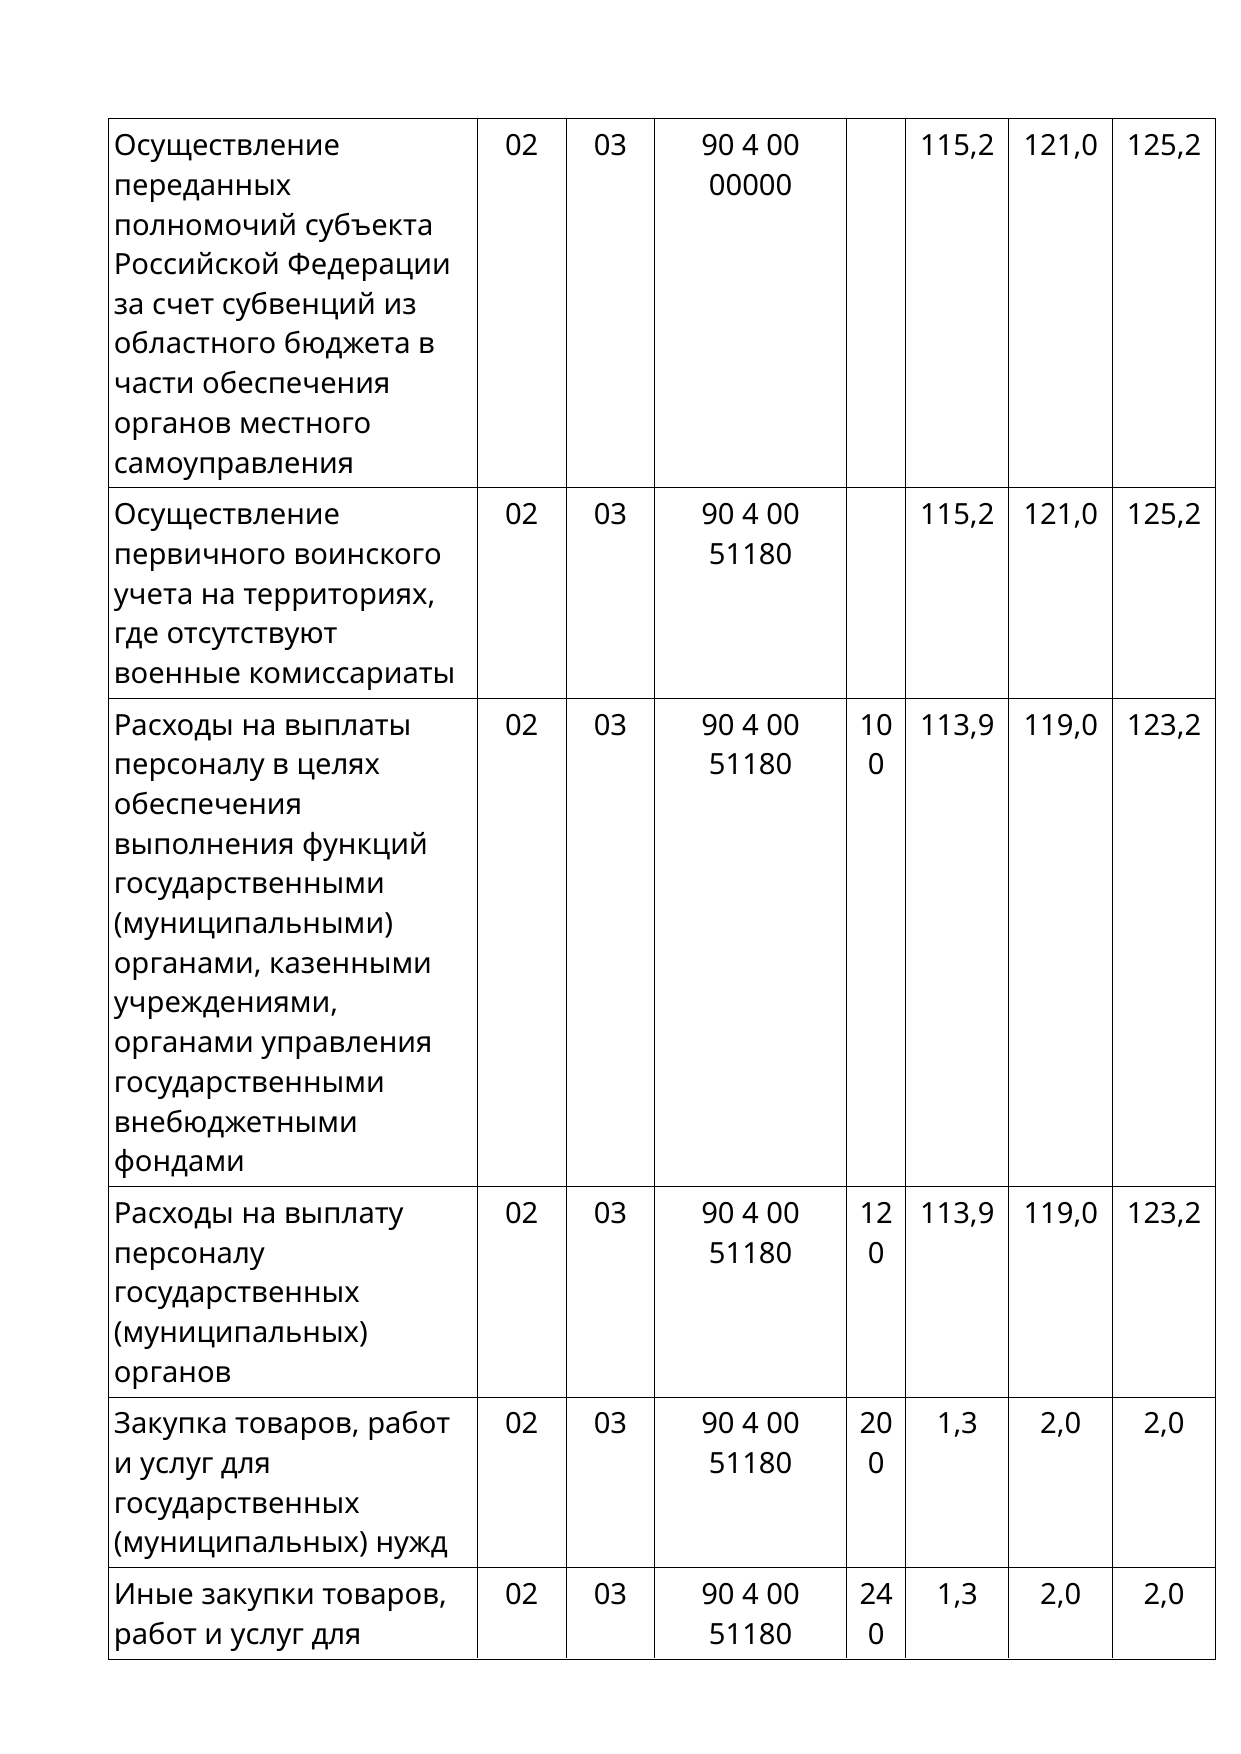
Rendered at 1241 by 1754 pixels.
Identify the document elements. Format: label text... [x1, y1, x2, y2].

table_cell 123,2 [1113, 699, 1215, 1186]
table_cell 03 [567, 488, 654, 698]
table_cell 113,9 [906, 1187, 1008, 1396]
table_cell 03 [567, 699, 654, 1186]
table_cell 02 [478, 1568, 566, 1658]
table_cell 100 [847, 699, 905, 1186]
table_cell 120 [847, 1187, 905, 1396]
table_cell 1,3 [906, 1568, 1008, 1658]
table_cell 02 [478, 1187, 566, 1396]
table_cell 200 [847, 1398, 905, 1567]
table_cell 90 4 00 51180 [655, 488, 846, 698]
table_cell Осуществление переданных полномочий субъекта Российской Федерации за счет субвенций из областного бюджета в части обеспечения органов местного самоуправления [109, 119, 477, 487]
table_cell Осуществление первичного воинского учета на территориях, где отсутствуют военные комиссариаты [109, 488, 477, 698]
table_cell 2,0 [1009, 1398, 1112, 1567]
table_cell 02 [478, 699, 566, 1186]
table_cell 90 4 00 51180 [655, 699, 846, 1186]
table_cell 02 [478, 488, 566, 698]
table_cell [847, 488, 905, 698]
table_cell 90 4 00 51180 [655, 1398, 846, 1567]
table_cell 115,2 [906, 488, 1008, 698]
table_cell 125,2 [1113, 488, 1215, 698]
table_cell 02 [478, 1398, 566, 1567]
table_cell 90 4 00 00000 [655, 119, 846, 487]
table_cell 125,2 [1113, 119, 1215, 487]
table_cell Расходы на выплаты персоналу в целях обеспечения выполнения функций государственными (муниципальными) органами, казенными учреждениями, органами управления государственными внебюджетными фондами [109, 699, 477, 1186]
table_cell [847, 119, 905, 487]
table_cell 113,9 [906, 699, 1008, 1186]
table_cell 2,0 [1113, 1398, 1215, 1567]
table_cell 240 [847, 1568, 905, 1658]
table_cell 2,0 [1009, 1568, 1112, 1658]
table_cell 90 4 00 51180 [655, 1187, 846, 1396]
table_cell 2,0 [1113, 1568, 1215, 1658]
table_cell 02 [478, 119, 566, 487]
table_cell 119,0 [1009, 699, 1112, 1186]
table_cell 03 [567, 1187, 654, 1396]
table_cell Закупка товаров, работ и услуг для государственных (муниципальных) нужд [109, 1398, 477, 1567]
table_cell 90 4 00 51180 [655, 1568, 846, 1658]
table_cell 1,3 [906, 1398, 1008, 1567]
table_cell 121,0 [1009, 488, 1112, 698]
table_cell 03 [567, 1398, 654, 1567]
table_cell 03 [567, 1568, 654, 1658]
table_cell 115,2 [906, 119, 1008, 487]
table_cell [109, 1568, 477, 1658]
table_cell 121,0 [1009, 119, 1112, 487]
table_cell 03 [567, 119, 654, 487]
table_cell 123,2 [1113, 1187, 1215, 1396]
table_cell Расходы на выплату персоналу государственных (муниципальных) органов [109, 1187, 477, 1396]
table_cell 119,0 [1009, 1187, 1112, 1396]
